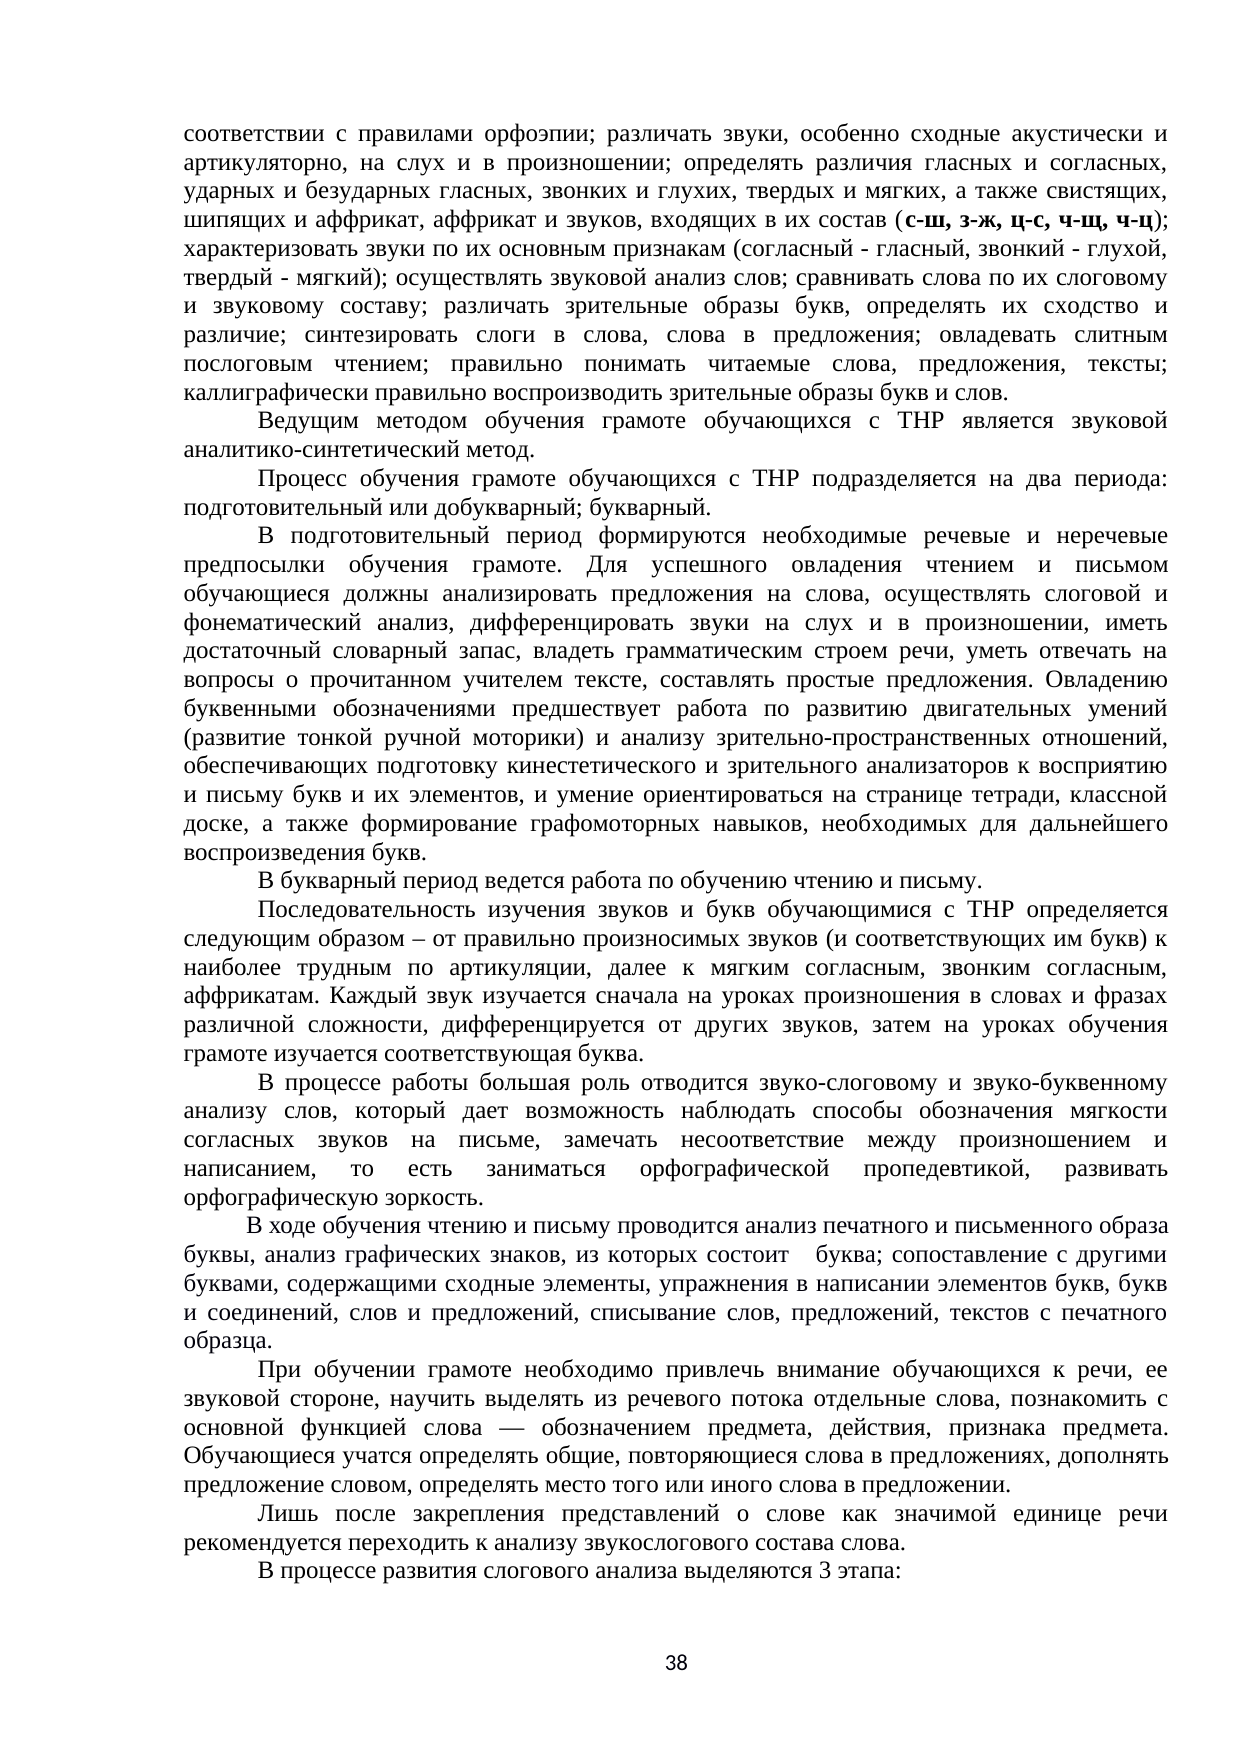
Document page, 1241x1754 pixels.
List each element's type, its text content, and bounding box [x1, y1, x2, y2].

text Лишь после закрепления представлений о слове как значимой единице речи рекомендуется переходить к анализу звукослогового состава слова. [183, 1498, 1169, 1556]
text В ходе обучения чтению и письму проводится анализ печатного и письменного образа буквы, анализ графических знаков, из которых состоит буква; сопоставление с другими буквами, содержащими сходные элементы, упражнения в написании элементов букв, букв и соединений, слов и предложений, списывание слов, предложений, текстов с печатного образца. [183, 1211, 1169, 1354]
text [183, 118, 1169, 406]
text В подготовительный период формируются необходимые речевые и неречевые предпосылки обучения грамоте. Для успешного овладения чтением и письмом обучающиеся должны анализировать предложения на слова, осуществлять слоговой и фонематический анализ, дифференцировать звуки на слух и в произношении, иметь достаточный словарный запас, владеть грамматическим строем речи, уметь отвечать на вопросы о прочитанном учителем тексте, составлять простые предложения. Овладению буквенными обозначениями предшествует работа по развитию двигательных умений (развитие тонкой ручной моторики) и анализу зрительно-пространственных отношений, обеспечивающих подготовку кинестетического и зрительного анализаторов к восприятию и письму букв и их элементов, и умение ориентироваться на странице тетради, классной доске, а также формирование графомоторных навыков, необходимых для дальнейшего воспроизведения букв. [183, 521, 1169, 866]
text В процессе работы большая роль отводится звуко-слоговому и звуко-буквенному анализу слов, который дает возможность наблюдать способы обозначения мягкости согласных звуков на письме, замечать несоответствие между произношением и написанием, то есть заниматься орфографической пропедевтикой, развивать орфографическую зоркость. [183, 1067, 1169, 1211]
text Процесс обучения грамоте обучающихся с ТНР подразделяется на два периода: подготовительный или добукварный; букварный. [183, 463, 1169, 521]
text При обучении грамоте необходимо привлечь внимание обучающихся к речи, ее звуковой стороне, научить выделять из речевого потока отдельные слова, познакомить с основной функцией слова — обозначением предмета, действия, признака предмета. Обучающиеся учатся определять общие, повторяющиеся слова в предложениях, дополнять предложение словом, определять место того или иного слова в предложении. [183, 1354, 1169, 1498]
text Ведущим методом обучения грамоте обучающихся с ТНР является звуковой аналитико-синтетический метод. [183, 406, 1169, 463]
text В букварный период ведется работа по обучению чтению и письму. [183, 866, 1169, 894]
text Последовательность изучения звуков и букв обучающимися с ТНР определяется следующим образом – от правильно произносимых звуков (и соответствующих им букв) к наиболее трудным по артикуляции, далее к мягким согласным, звонким согласным, аффрикатам. Каждый звук изучается сначала на уроках произношения в словах и фразах различной сложности, дифференцируется от других звуков, затем на уроках обучения грамоте изучается соответствующая буква. [183, 894, 1169, 1067]
text В процессе развития слогового анализа выделяются 3 этапа: [183, 1556, 1169, 1584]
